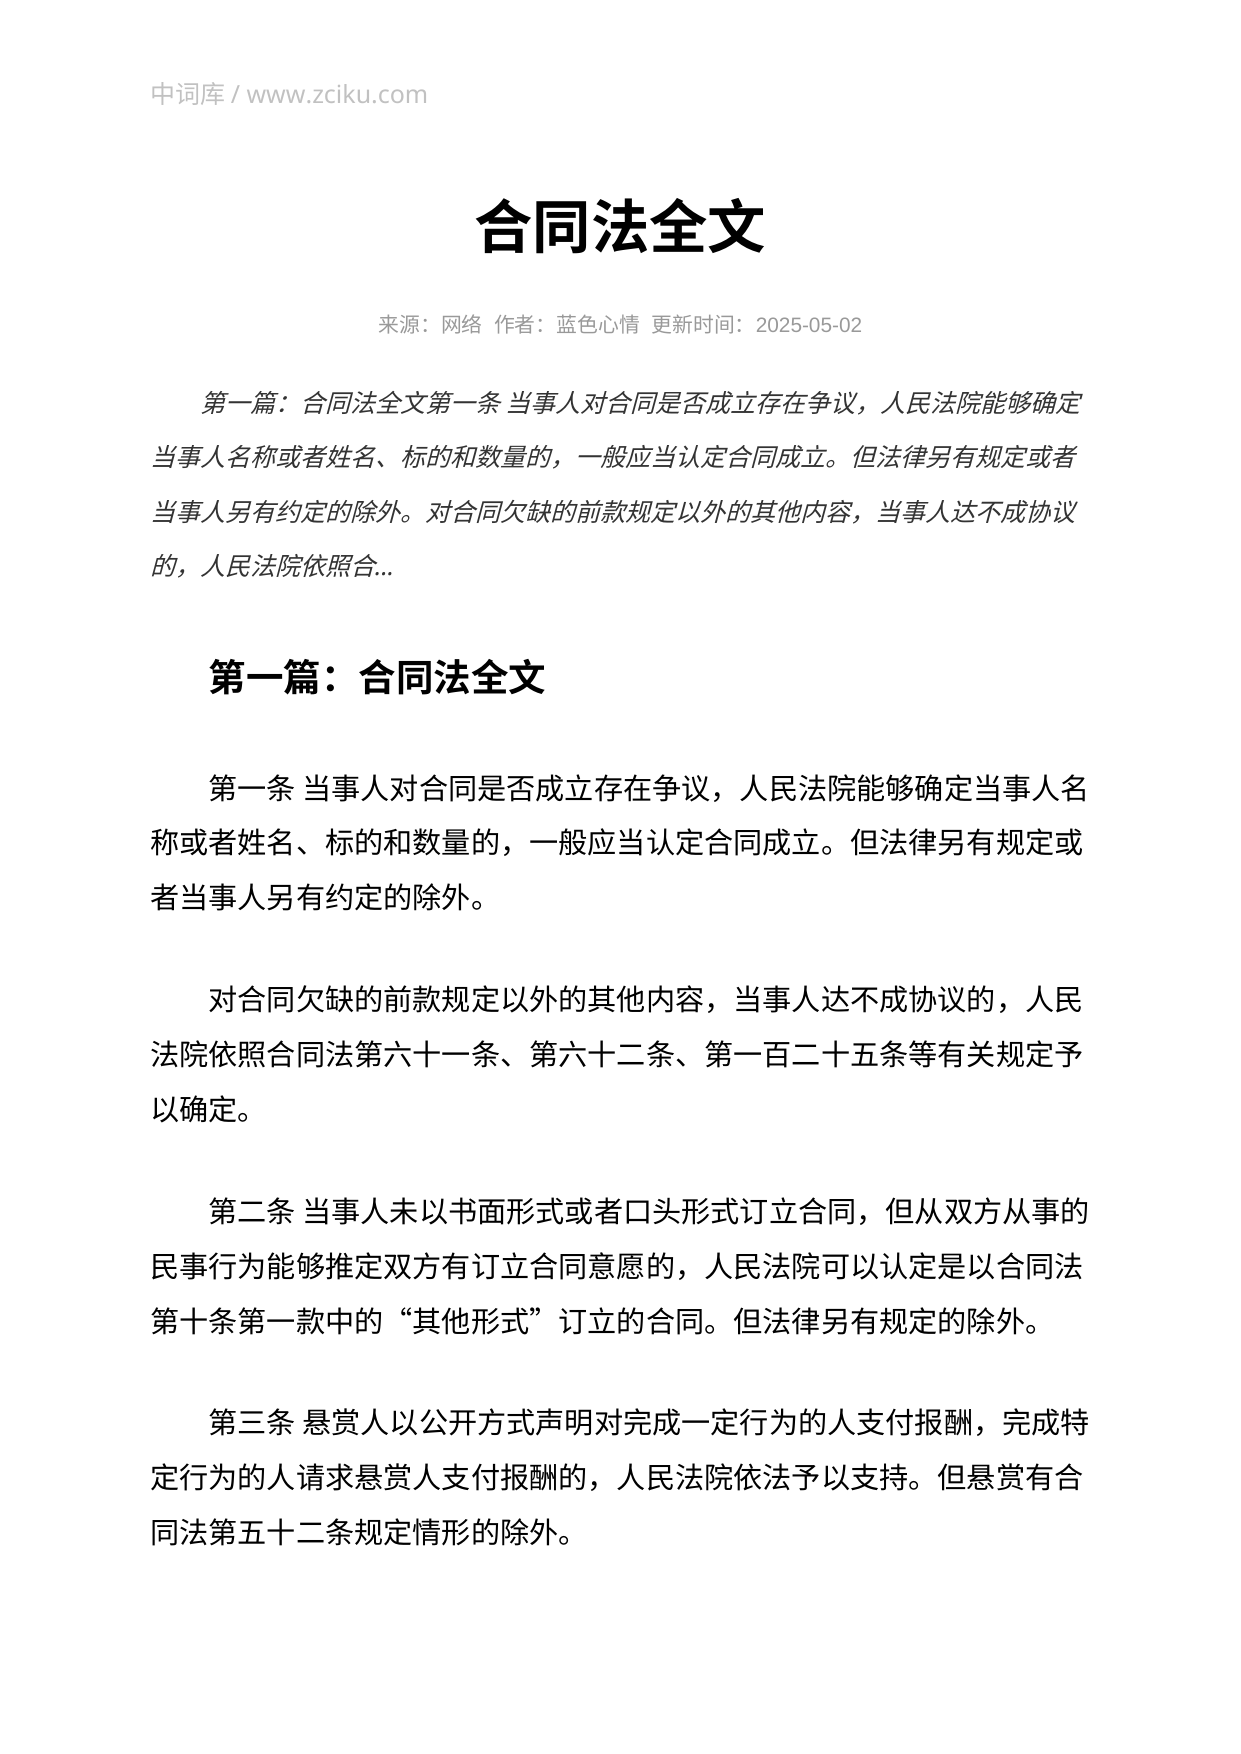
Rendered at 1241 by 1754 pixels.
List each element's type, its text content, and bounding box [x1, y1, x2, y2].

text 第三条 悬赏人以公开方式声明对完成一定行为的人支付报酬，完成特定行为的人请求悬赏人支付报酬的，人民法院依法予以支持。但悬赏有合同法第五十二条规定情形的除外。 [150, 1400, 1090, 1552]
text 第一篇：合同法全文 [150, 648, 1090, 702]
text 第一条 当事人对合同是否成立存在争议，人民法院能够确定当事人名称或者姓名、标的和数量的，一般应当认定合同成立。但法律另有规定或者当事人另有约定的除外。 [150, 765, 1090, 917]
text 第二条 当事人未以书面形式或者口头形式订立合同，但从双方从事的民事行为能够推定双方有订立合同意愿的，人民法院可以认定是以合同法第十条第一款中的“其他形式”订立的合同。但法律另有规定的除外。 [150, 1188, 1090, 1340]
text 来源：网络 作者：蓝色心情 更新时间：2025-05-02 [150, 313, 1090, 337]
text 对合同欠缺的前款规定以外的其他内容，当事人达不成协议的，人民法院依照合同法第六十一条、第六十二条、第一百二十五条等有关规定予以确定。 [150, 977, 1090, 1129]
text 第一篇：合同法全文第一条 当事人对合同是否成立存在争议，人民法院能够确定当事人名称或者姓名、标的和数量的，一般应当认定合同成立。但法律另有规定或者当事人另有约定的除外。对合同欠缺的前款规定以外的其他内容，当事人达不成协议的，人民法院依照合... [150, 383, 1090, 583]
subtitle 合同法全文 [150, 181, 1090, 266]
